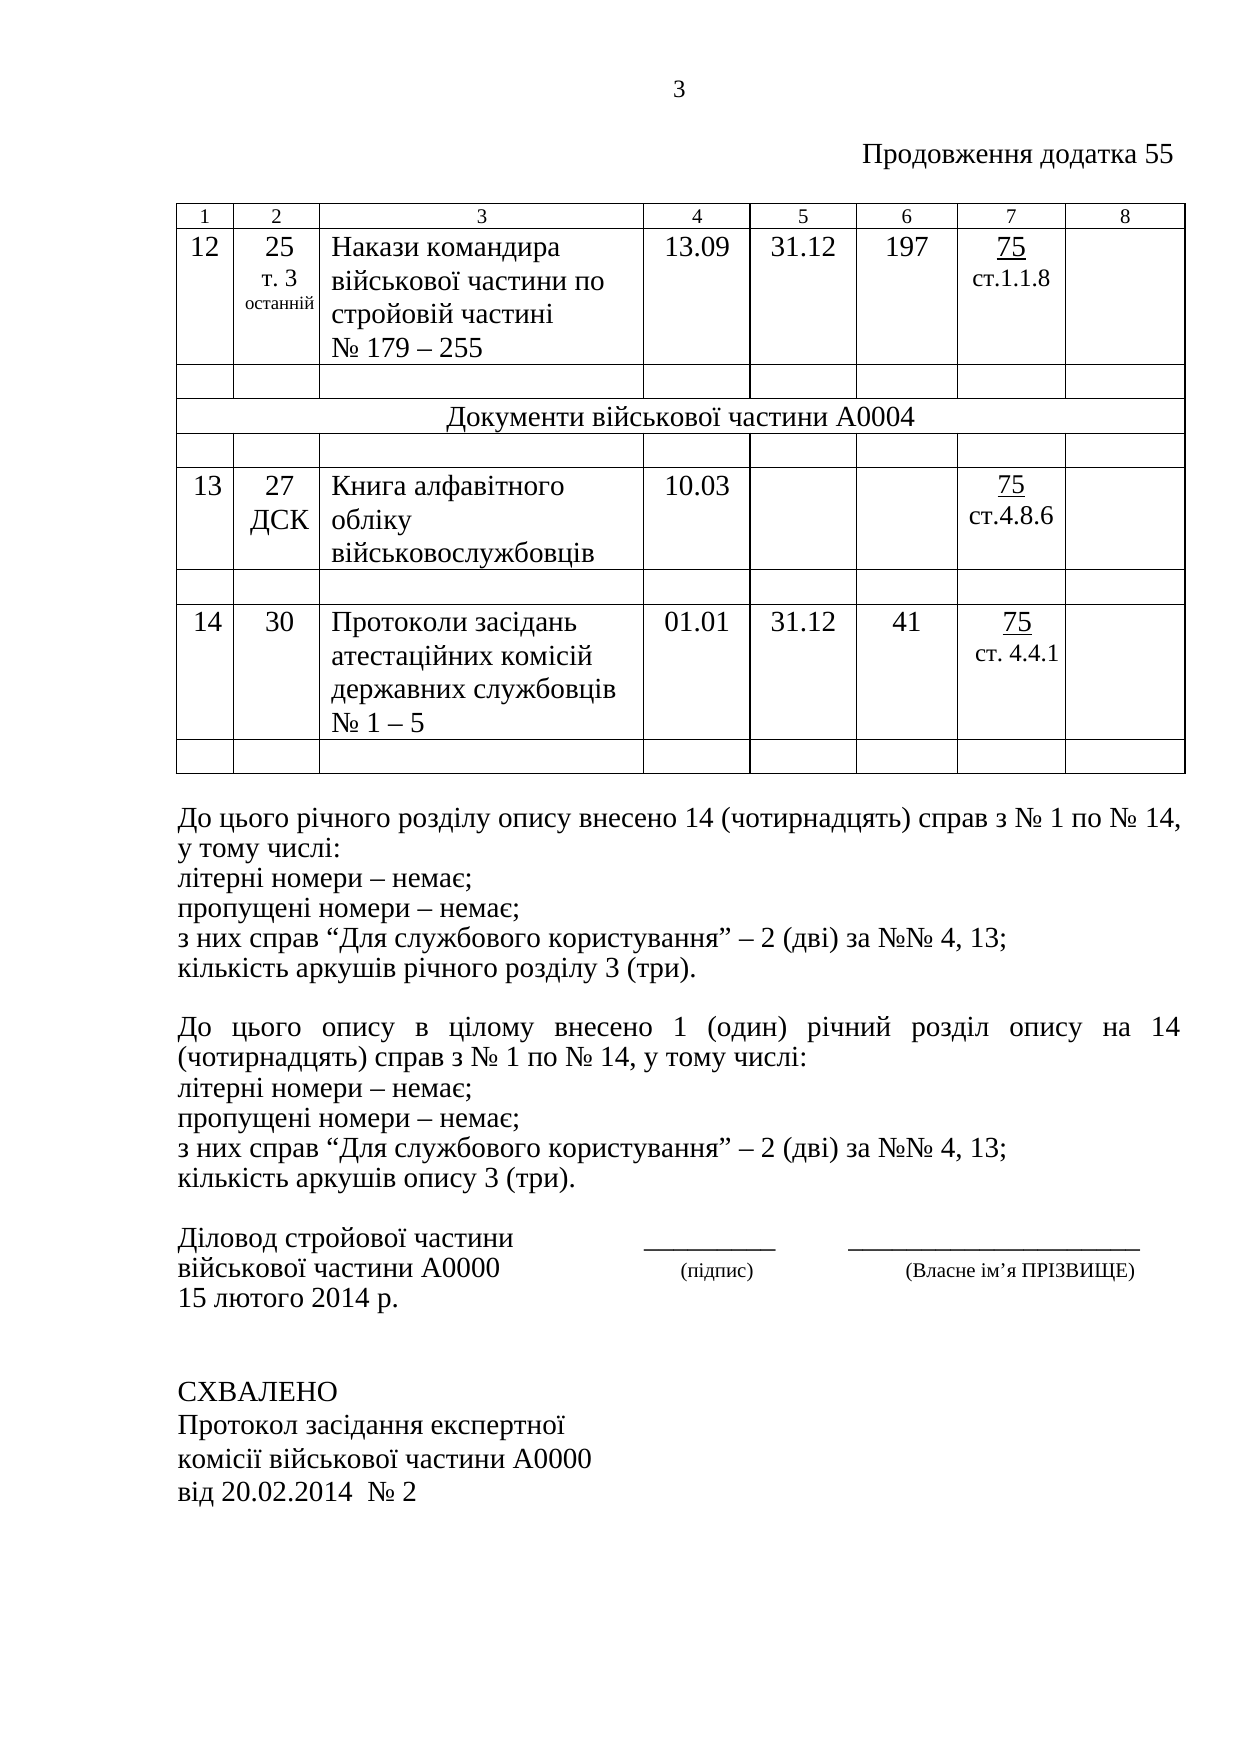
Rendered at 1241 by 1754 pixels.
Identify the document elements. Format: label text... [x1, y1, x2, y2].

table_cell 13.09 [644, 229, 749, 363]
text від 20.02.2014 № 2 [177, 1474, 1181, 1508]
table_cell [644, 434, 749, 467]
table_cell 25 т. 3 останній [234, 229, 319, 363]
text пропущені номери – немає; [177, 1103, 1181, 1133]
table_cell [857, 740, 957, 773]
text військової частини А0000 (підпис) (Власне ім’я ПРІЗВИЩЕ) [177, 1253, 1181, 1284]
table_cell Накази командира військової частини по стройовій частині № 179 – 255 [320, 229, 643, 363]
table_cell 5 [751, 204, 856, 228]
table_cell [644, 740, 749, 773]
table_header Продовження додатка 55 [176, 136, 1185, 203]
table_cell [751, 570, 856, 603]
table_cell 27 ДСК [234, 468, 319, 569]
text з них справ “Для службового користування” – 2 (дві) за №№ 4, 13; [177, 1133, 1181, 1163]
text пропущені номери – немає; [177, 893, 1181, 924]
table_cell [1066, 740, 1184, 773]
text кількість аркушів опису 3 (три). [177, 1163, 1181, 1193]
table_cell [320, 570, 643, 603]
text з них справ “Для службового користування” – 2 (дві) за №№ 4, 13; [177, 924, 1181, 954]
table_cell 4 [644, 204, 749, 228]
table_cell 10.03 [644, 468, 749, 569]
table_cell [644, 365, 749, 398]
table_cell 75 ст. 4.4.1 [958, 605, 1065, 739]
table_cell 14 [177, 605, 233, 739]
text 15 лютого 2014 р. [177, 1284, 1181, 1314]
table_cell [751, 740, 856, 773]
text літерні номери – немає; [177, 1073, 1181, 1103]
table_cell [958, 365, 1065, 398]
table_cell 2 [234, 204, 319, 228]
table_cell [751, 365, 856, 398]
table_cell [320, 434, 643, 467]
table_cell [1066, 605, 1184, 739]
table_cell [857, 434, 957, 467]
table_cell [1066, 229, 1184, 363]
table_cell [1066, 570, 1184, 603]
table_cell 1 [177, 204, 233, 228]
table_cell [1066, 434, 1184, 467]
table_cell 7 [958, 204, 1065, 228]
table_cell [1066, 365, 1184, 398]
table_cell [177, 434, 233, 467]
table_cell [234, 570, 319, 603]
text СХВАЛЕНО [177, 1374, 1181, 1407]
table_cell [958, 434, 1065, 467]
table_cell [1066, 468, 1184, 569]
text До цього річного розділу опису внесено 14 (чотирнадцять) справ з № 1 по № 14, у тому числі: [177, 803, 1181, 863]
table_cell 12 [177, 229, 233, 363]
table_cell 31.12 [751, 229, 856, 363]
table_cell [857, 468, 957, 569]
table_cell [234, 365, 319, 398]
table_cell 13 [177, 468, 233, 569]
table_cell 30 [234, 605, 319, 739]
table_cell [320, 740, 643, 773]
text До цього опису в цілому внесено 1 (один) річний розділ опису на 14 (чотирнадцять) справ з № 1 по № 14, у тому числі: [177, 1013, 1181, 1073]
table_cell [751, 468, 856, 569]
table_cell Протоколи засідань атестаційних комісій державних службовців № 1 – 5 [320, 605, 643, 739]
table_cell 41 [857, 605, 957, 739]
table_cell [958, 740, 1065, 773]
table_cell 197 [857, 229, 957, 363]
table_cell 01.01 [644, 605, 749, 739]
table_cell [234, 740, 319, 773]
text кількість аркушів річного розділу 3 (три). [177, 954, 1181, 984]
table_cell Документи військової частини А0004 [177, 399, 1184, 433]
text Протокол засідання експертної [177, 1407, 1181, 1441]
table_cell [177, 740, 233, 773]
table_cell [234, 434, 319, 467]
table_cell 6 [857, 204, 957, 228]
table_cell [857, 365, 957, 398]
table_cell Книга алфавітного обліку військовослужбовців [320, 468, 643, 569]
text Діловод стройової частини _________ ____________________ [177, 1223, 1181, 1253]
table_cell 8 [1066, 204, 1184, 228]
table_cell 31.12 [751, 605, 856, 739]
table_cell [958, 570, 1065, 603]
table_cell [751, 434, 856, 467]
text комісії військової частини А0000 [177, 1441, 1181, 1474]
table_cell 3 [320, 204, 643, 228]
text літерні номери – немає; [177, 863, 1181, 893]
table_cell [177, 570, 233, 603]
table_cell [857, 570, 957, 603]
table_cell [177, 365, 233, 398]
table_cell 75 ст.4.8.6 [958, 468, 1065, 569]
table_cell [644, 570, 749, 603]
table_cell [320, 365, 643, 398]
table_cell 75 ст.1.1.8 [958, 229, 1065, 363]
